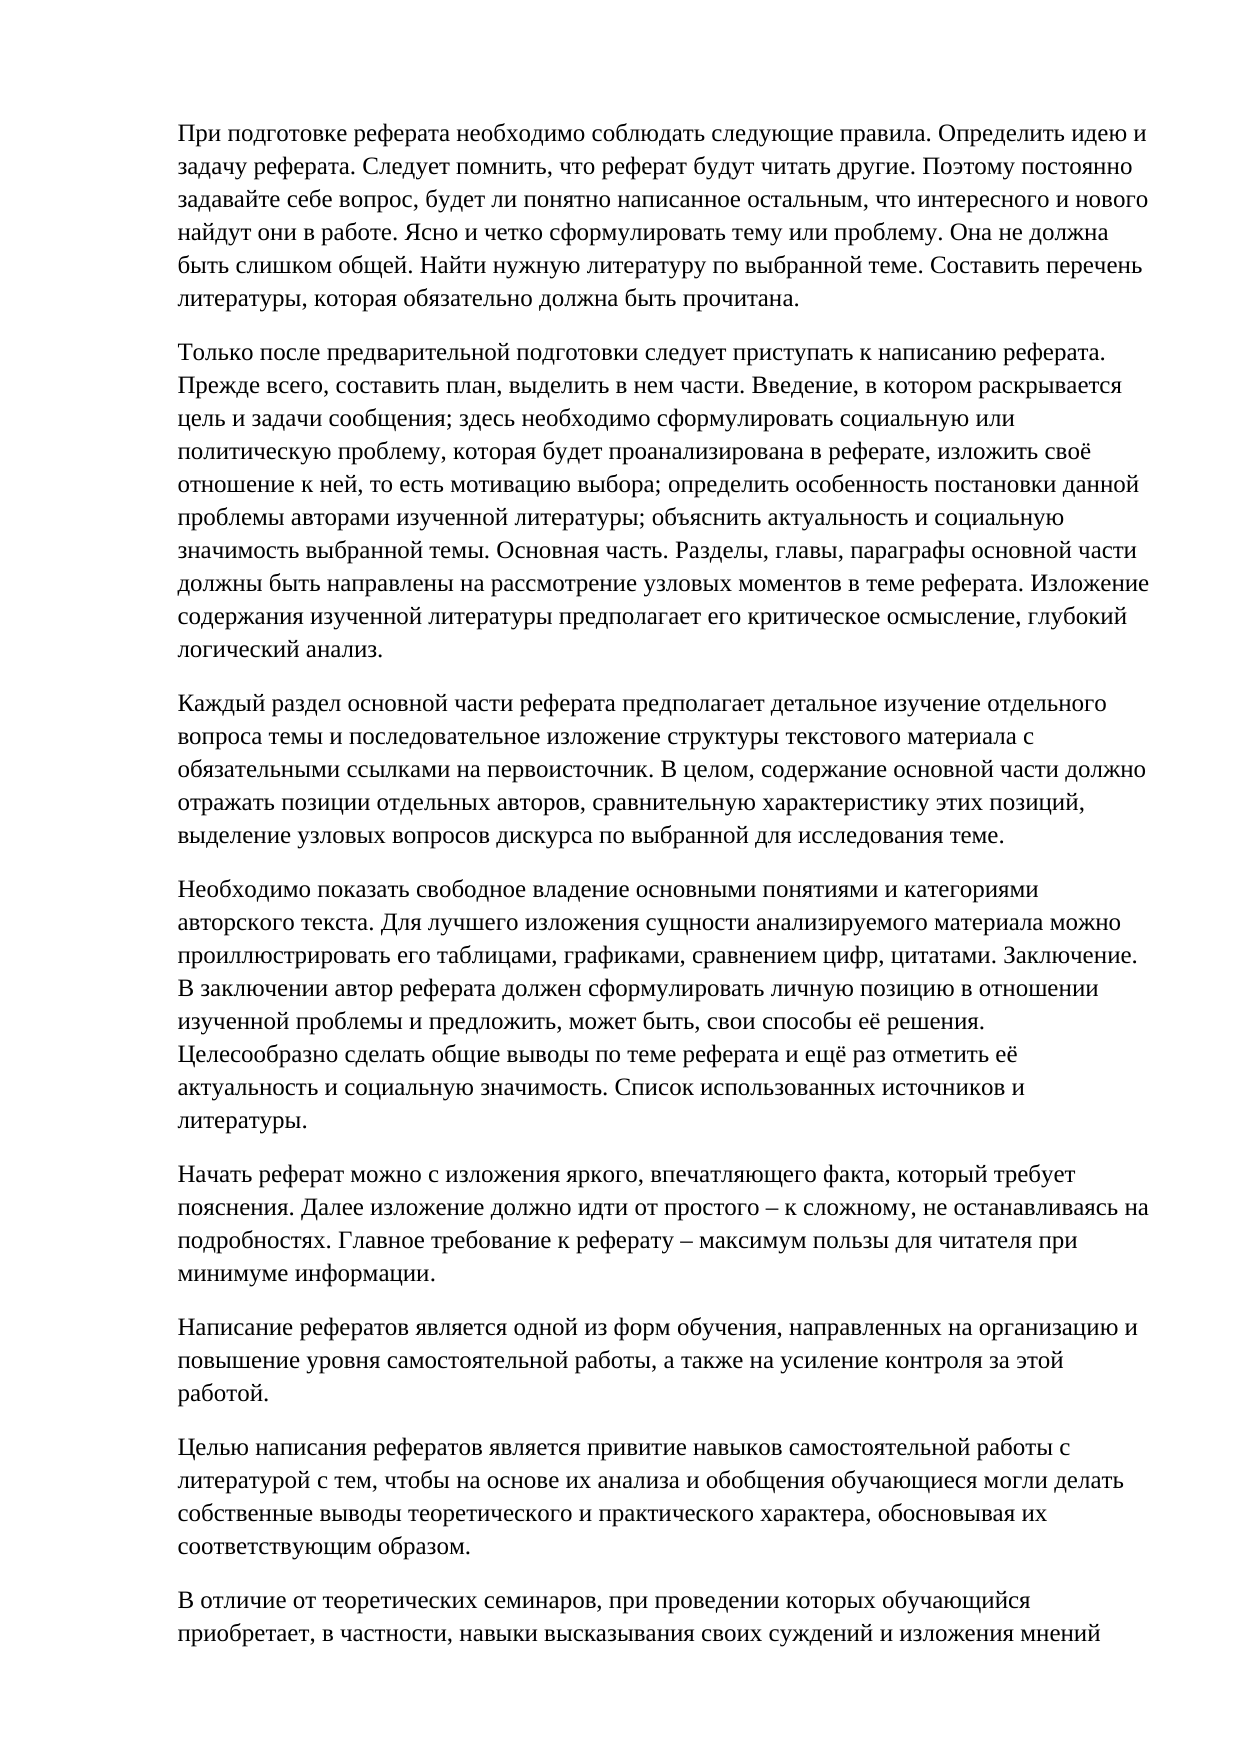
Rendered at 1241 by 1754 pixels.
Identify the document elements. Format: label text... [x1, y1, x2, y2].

text Начать реферат можно с изложения яркого, впечатляющего факта, который требует пояснения. Далее изложение должно идти от простого – к сложному, не останавливаясь на подробностях. Главное требование к реферату – максимум пользы для читателя при минимуме информации. [177, 1159, 1152, 1287]
text Написание рефератов является одной из форм обучения, направленных на организацию и повышение уровня самостоятельной работы, а также на усиление контроля за этой работой. [177, 1312, 1152, 1407]
text Каждый раздел основной части реферата предполагает детальное изучение отдельного вопроса темы и последовательное изложение структуры текстового материала с обязательными ссылками на первоисточник. В целом, содержание основной части должно отражать позиции отдельных авторов, сравнительную характеристику этих позиций, выделение узловых вопросов дискурса по выбранной для исследования теме. [177, 688, 1152, 849]
text При подготовке реферата необходимо соблюдать следующие правила. Определить идею и задачу реферата. Следует помнить, что реферат будут читать другие. Поэтому постоянно задавайте себе вопрос, будет ли понятно написанное остальным, что интересного и нового найдут они в работе. Ясно и четко сформулировать тему или проблему. Она не должна быть слишком общей. Найти нужную литературу по выбранной теме. Составить перечень литературы, которая обязательно должна быть прочитана. [177, 118, 1152, 312]
text Необходимо показать свободное владение основными понятиями и категориями авторского текста. Для лучшего изложения сущности анализируемого материала можно проиллюстрировать его таблицами, графиками, сравнением цифр, цитатами. Заключение. В заключении автор реферата должен сформулировать личную позицию в отношении изученной проблемы и предложить, может быть, свои способы её решения. Целесообразно сделать общие выводы по теме реферата и ещё раз отметить её актуальность и социальную значимость. Список использованных источников и литературы. [177, 874, 1152, 1134]
text Только после предварительной подготовки следует приступать к написанию реферата. Прежде всего, составить план, выделить в нем части. Введение, в котором раскрывается цель и задачи сообщения; здесь необходимо сформулировать социальную или политическую проблему, которая будет проанализирована в реферате, изложить своё отношение к ней, то есть мотивацию выбора; определить особенность постановки данной проблемы авторами изученной литературы; объяснить актуальность и социальную значимость выбранной темы. Основная часть. Разделы, главы, параграфы основной части должны быть направлены на рассмотрение узловых моментов в теме реферата. Изложение содержания изученной литературы предполагает его критическое осмысление, глубокий логический анализ. [177, 337, 1152, 663]
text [177, 1585, 1152, 1647]
text Целью написания рефератов является привитие навыков самостоятельной работы с литературой с тем, чтобы на основе их анализа и обобщения обучающиеся могли делать собственные выводы теоретического и практического характера, обосновывая их соответствующим образом. [177, 1432, 1152, 1560]
